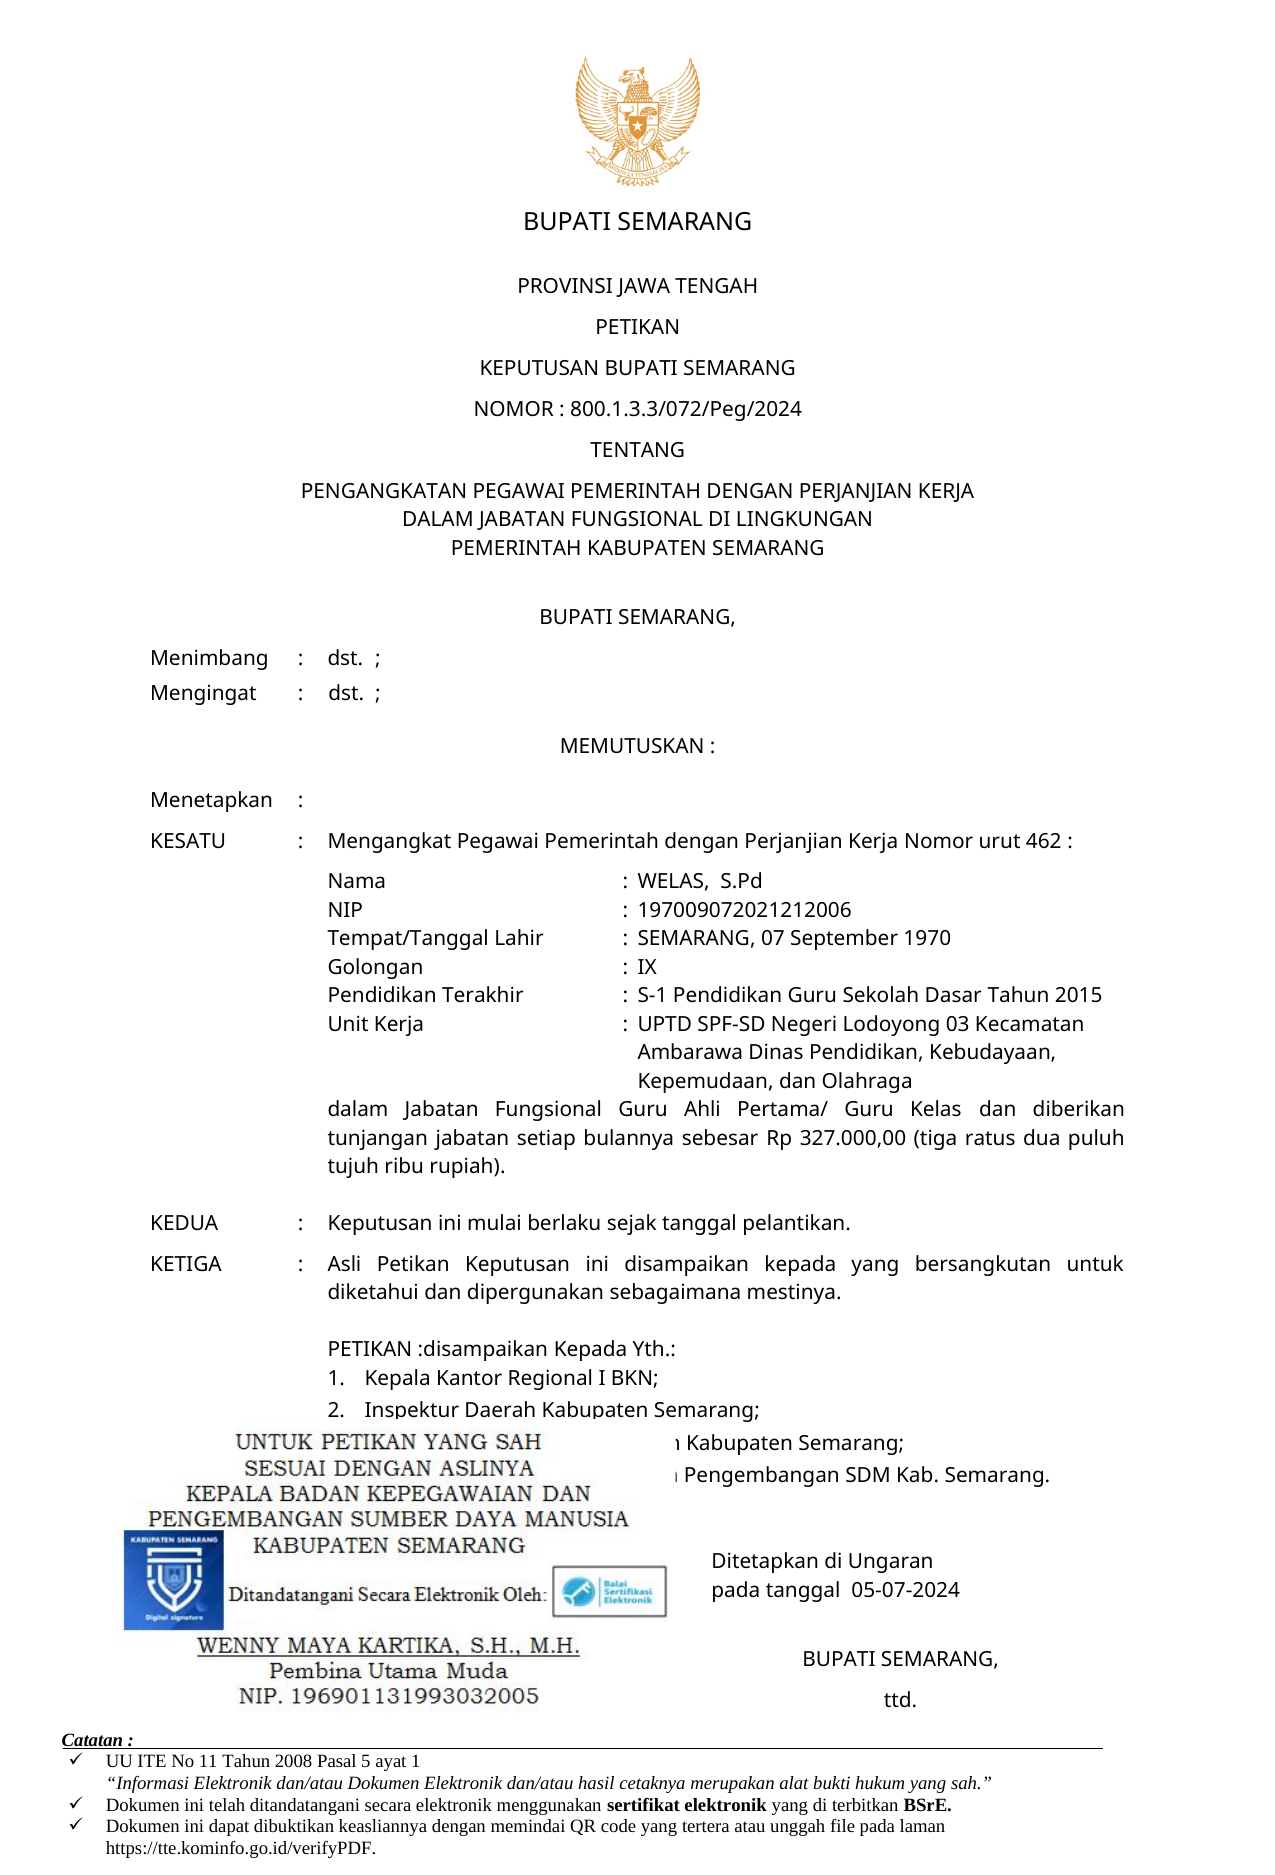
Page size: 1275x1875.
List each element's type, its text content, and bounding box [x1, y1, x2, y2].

list 1. Kepala Kantor Regional I BKN; [327, 1363, 1125, 1391]
text NIP : 197009072021212006 [327, 895, 1125, 923]
text BUPATI , [150, 602, 1125, 631]
picture [114, 1419, 676, 1720]
text PENGANGKATAN PEGAWAI PEMERINTAH DENGAN PERJANJIAN KERJA [150, 476, 1125, 504]
text Menimbang : dst. ; [150, 643, 1125, 672]
text pada tanggal 05-07-2024 [711, 1575, 1125, 1603]
text KEPUTUSAN BUPATI [150, 353, 1125, 382]
text PEMERINTAH KABUPATEN SEMARANG [150, 533, 1125, 561]
text Nama : WELAS, S.Pd [327, 867, 1125, 895]
text KEDUA : Keputusan ini mulai berlaku sejak tanggal pelantikan. [150, 1208, 1125, 1236]
list 4. Kepala Badan Kepegawaian dan Pengembangan SDM Kab. . [676, 1460, 1125, 1489]
text Pendidikan Terakhir : S-1 Pendidikan Guru Sekolah Dasar Tahun 2015 [327, 980, 1125, 1009]
text Tempat/Tanggal Lahir : SEMARANG, 07 September 1970 [327, 923, 1125, 952]
text PETIKAN [150, 312, 1125, 341]
text KETIGA : Asli Petikan Keputusan ini disampaikan kepada yang bersangkutan untuk diketahui dan dipergunakan sebagaimana mestinya. [150, 1249, 1125, 1306]
text Menetapkan : [150, 785, 1125, 813]
text Ditetapkan di Ungaran [711, 1546, 1125, 1575]
text PROVINSI JAWA TENGAH [150, 271, 1125, 300]
picture [567, 51, 708, 192]
text NOMOR : 800.1.3.3/072/Peg/2024 [150, 394, 1125, 423]
text Mengingat : dst. ; [150, 678, 1125, 706]
list 3. Kepala Badan Keuangan Daerah Kabupaten ; [676, 1428, 1125, 1456]
text dalam Jabatan Fungsional Guru Ahli Pertama/ Guru Kelas dan diberikan tunjangan jabatan setiap bulannya sebesar Rp 327.000,00 (tiga ratus dua puluh tujuh ribu rupiah). [327, 1094, 1125, 1179]
text BUPATI SEMARANG [150, 203, 1125, 237]
text PETIKAN :disampaikan Kepada Yth.: [150, 1334, 1125, 1363]
text KESATU : Mengangkat Pegawai Pemerintah dengan Perjanjian Kerja Nomor urut 462 : [150, 826, 1125, 854]
text TENTANG [150, 435, 1125, 463]
text Unit Kerja : UPTD SPF-SD Negeri Lodoyong 03 Kecamatan Ambarawa Dinas Pendidikan, Kebudayaan, Kepemudaan, dan Olahraga [327, 1009, 1125, 1094]
text ttd. [676, 1685, 1125, 1714]
text Golongan : IX [327, 952, 1125, 980]
text DALAM JABATAN FUNGSIONAL DI LINGKUNGAN [150, 504, 1125, 533]
text BUPATI , [676, 1644, 1125, 1673]
text MEMUTUSKAN : [150, 731, 1125, 760]
list 2. Inspektur Daerah Kabupaten ; [327, 1395, 1125, 1424]
